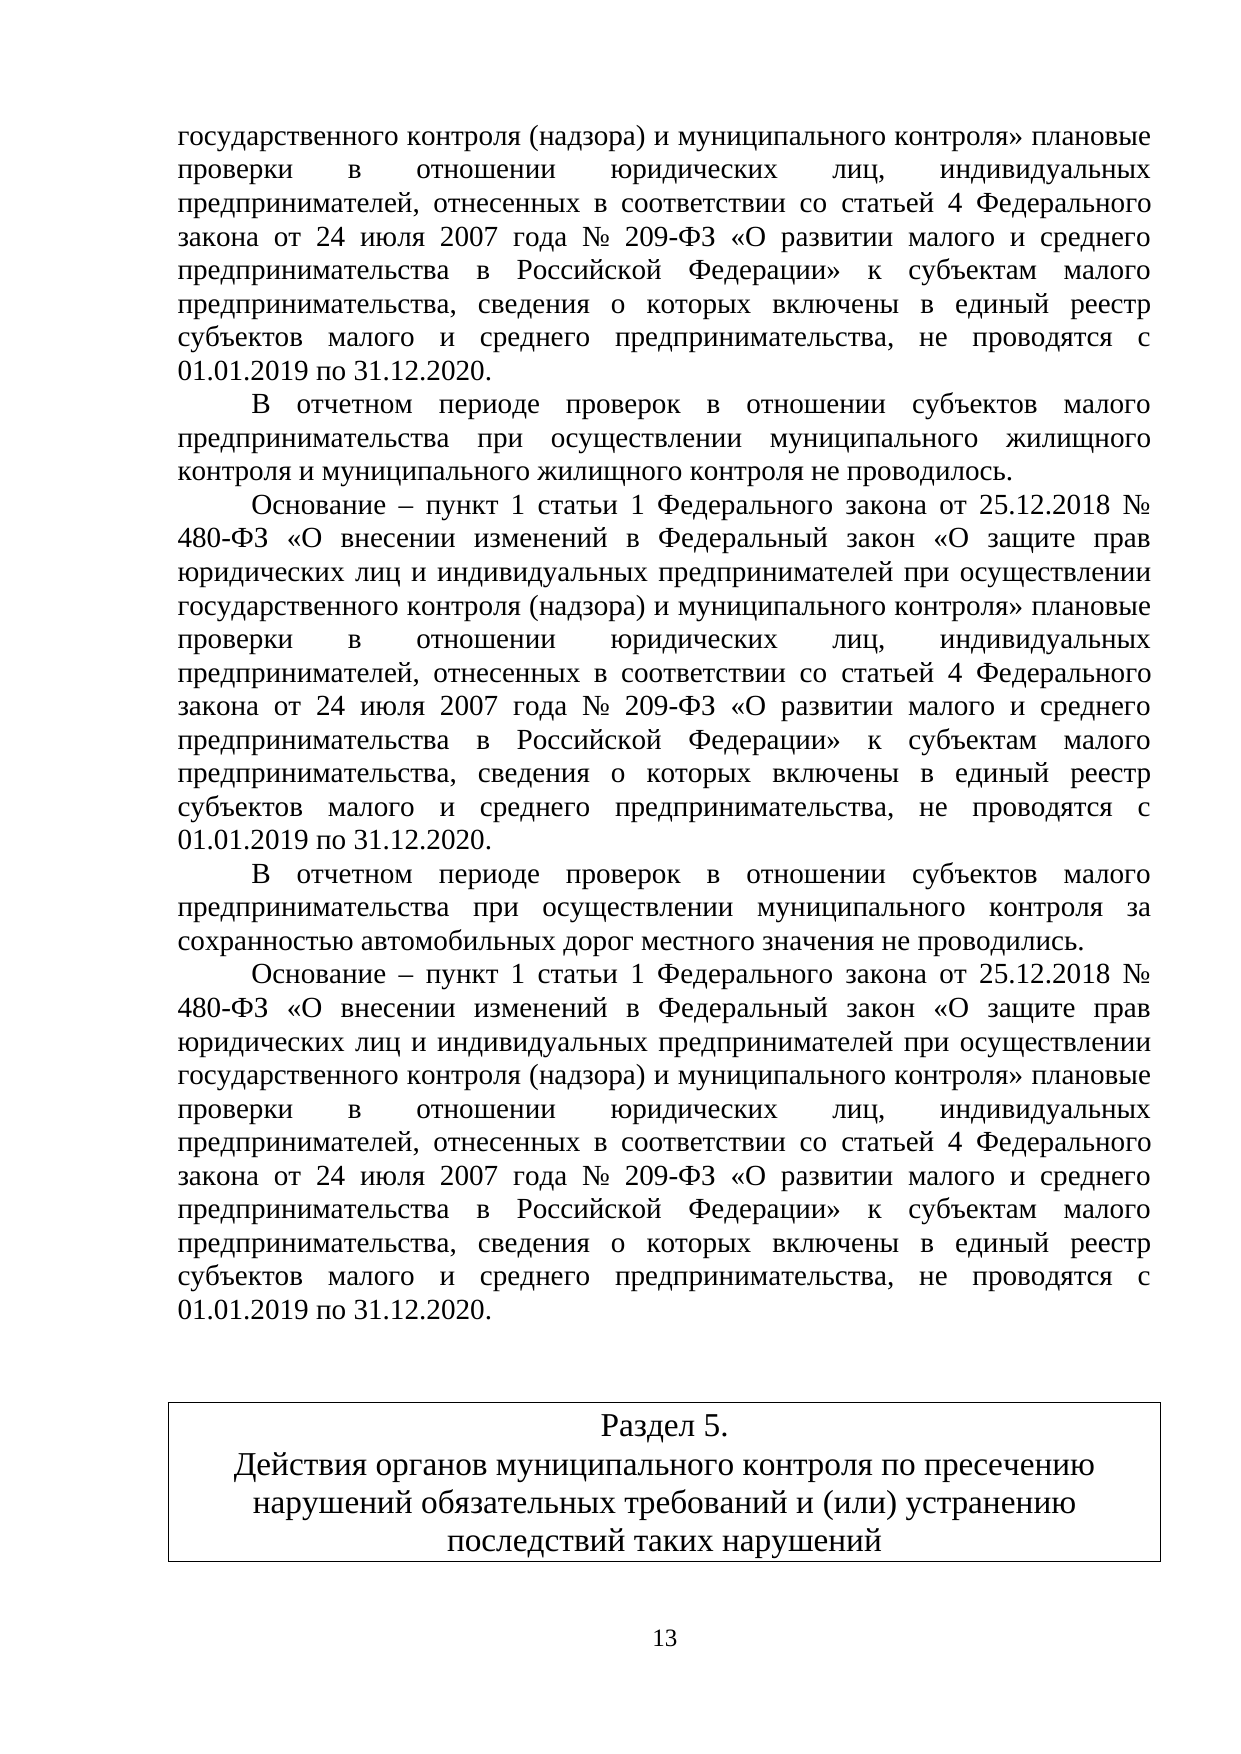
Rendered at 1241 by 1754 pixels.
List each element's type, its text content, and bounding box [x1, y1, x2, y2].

text Раздел 5. [169, 1403, 1160, 1441]
text В отчетном периоде проверок в отношении субъектов малого предпринимательства при осуществлении муниципального жилищного контроля и муниципального жилищного контроля не проводилось. [177, 386, 1152, 487]
text Действия органов муниципального контроля по пресечению нарушений обязательных требований и (или) устранению последствий таких нарушений [169, 1441, 1160, 1561]
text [177, 118, 1152, 386]
text В отчетном периоде проверок в отношении субъектов малого предпринимательства при осуществлении муниципального контроля за сохранностью автомобильных дорог местного значения не проводились. [177, 856, 1152, 957]
